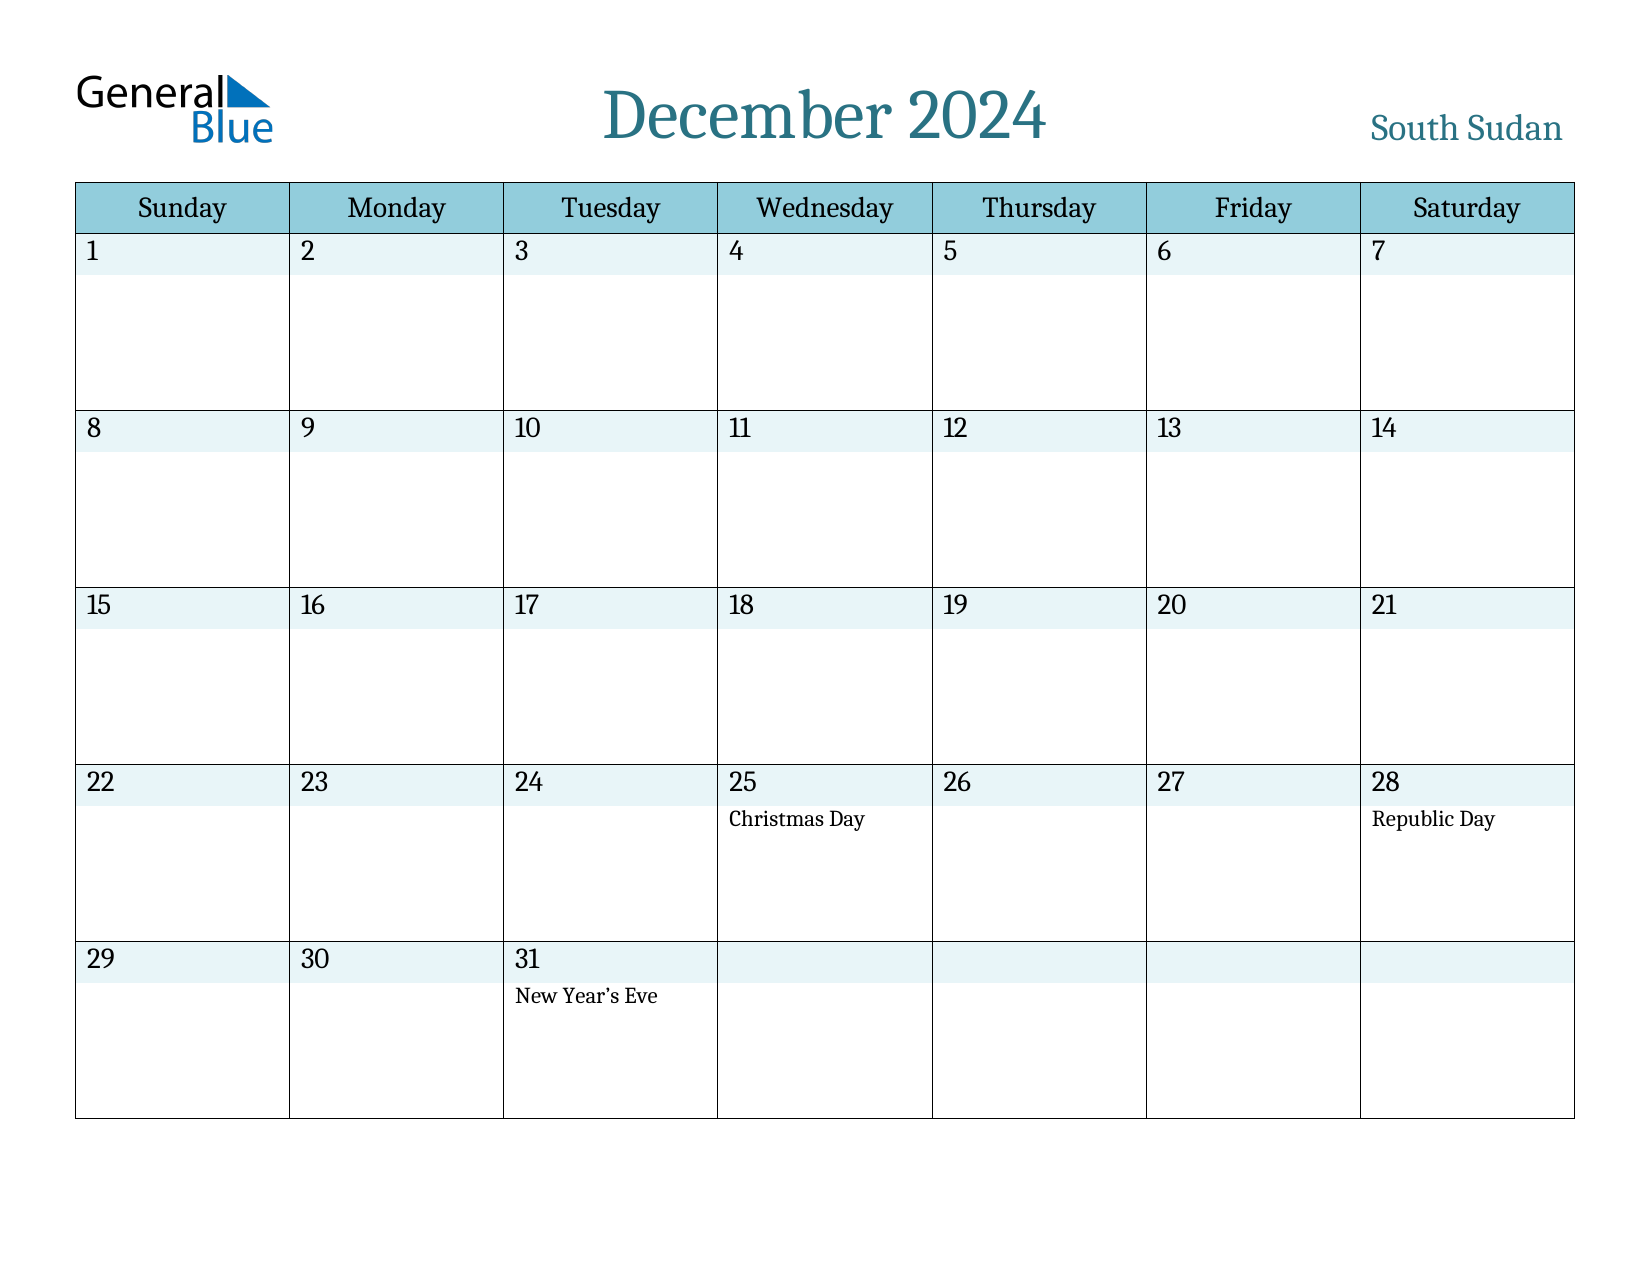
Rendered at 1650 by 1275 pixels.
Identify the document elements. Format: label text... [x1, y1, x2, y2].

table_cell 23 [290, 765, 503, 806]
table_cell 20 [1147, 588, 1360, 629]
table_cell 2 [290, 234, 503, 275]
table_cell [290, 806, 503, 941]
table_cell 29 [76, 942, 289, 983]
table_cell [933, 629, 1146, 764]
table_cell 31 [504, 942, 717, 983]
table_cell 5 [933, 234, 1146, 275]
table_cell [1361, 452, 1574, 587]
table_cell [290, 452, 503, 587]
table_cell 9 [290, 411, 503, 452]
table_cell New Year’s Eve [504, 983, 717, 1118]
table_cell 17 [504, 588, 717, 629]
table_cell [933, 983, 1146, 1118]
table_cell [718, 629, 932, 764]
table_cell [1147, 942, 1360, 983]
table_cell Wednesday [718, 183, 932, 233]
table_cell [718, 942, 932, 983]
table_cell 12 [933, 411, 1146, 452]
table_cell 30 [290, 942, 503, 983]
table_cell [1147, 275, 1360, 410]
table_cell [76, 275, 289, 410]
picture [77, 75, 273, 143]
table_cell 27 [1147, 765, 1360, 806]
table_cell [504, 629, 717, 764]
table_cell 15 [76, 588, 289, 629]
table_cell 3 [504, 234, 717, 275]
table_cell [933, 942, 1146, 983]
table_cell [1361, 629, 1574, 764]
table_cell [76, 983, 289, 1118]
table_cell [76, 629, 289, 764]
table_cell 10 [504, 411, 717, 452]
table_header [76, 75, 503, 182]
table_header December 2024 [504, 75, 1146, 182]
table_cell 14 [1361, 411, 1574, 452]
table_cell [76, 806, 289, 941]
table_cell 19 [933, 588, 1146, 629]
table_cell [1361, 983, 1574, 1118]
table_cell [718, 275, 932, 410]
table_cell [290, 983, 503, 1118]
table_cell [504, 275, 717, 410]
table_cell [933, 806, 1146, 941]
table_cell 24 [504, 765, 717, 806]
table_cell [933, 275, 1146, 410]
table_cell Christmas Day [718, 806, 932, 941]
table_cell 25 [718, 765, 932, 806]
table_cell Thursday [933, 183, 1146, 233]
table_cell 8 [76, 411, 289, 452]
table_cell 18 [718, 588, 932, 629]
table_cell [504, 452, 717, 587]
table_cell Republic Day [1361, 806, 1574, 941]
table_cell 7 [1361, 234, 1574, 275]
table_cell [504, 806, 717, 941]
table_cell [718, 983, 932, 1118]
table_cell 22 [76, 765, 289, 806]
table_cell 4 [718, 234, 932, 275]
table_cell 28 [1361, 765, 1574, 806]
table_cell [1147, 452, 1360, 587]
table_cell 13 [1147, 411, 1360, 452]
table_cell [1361, 942, 1574, 983]
table_cell [1147, 983, 1360, 1118]
table_cell [290, 629, 503, 764]
table_cell 1 [76, 234, 289, 275]
table_cell 21 [1361, 588, 1574, 629]
table_cell [1147, 629, 1360, 764]
table_cell [1147, 806, 1360, 941]
table_cell [290, 275, 503, 410]
table_cell 16 [290, 588, 503, 629]
table_cell [933, 452, 1146, 587]
table_cell Sunday [76, 183, 289, 233]
table_cell Monday [290, 183, 503, 233]
table_cell Tuesday [504, 183, 717, 233]
table_cell [1361, 275, 1574, 410]
table_header South Sudan [1146, 75, 1574, 182]
table_cell 26 [933, 765, 1146, 806]
table_cell [76, 452, 289, 587]
table_cell Saturday [1361, 183, 1574, 233]
table_cell 11 [718, 411, 932, 452]
table_cell Friday [1147, 183, 1360, 233]
table_cell 6 [1147, 234, 1360, 275]
table_cell [718, 452, 932, 587]
